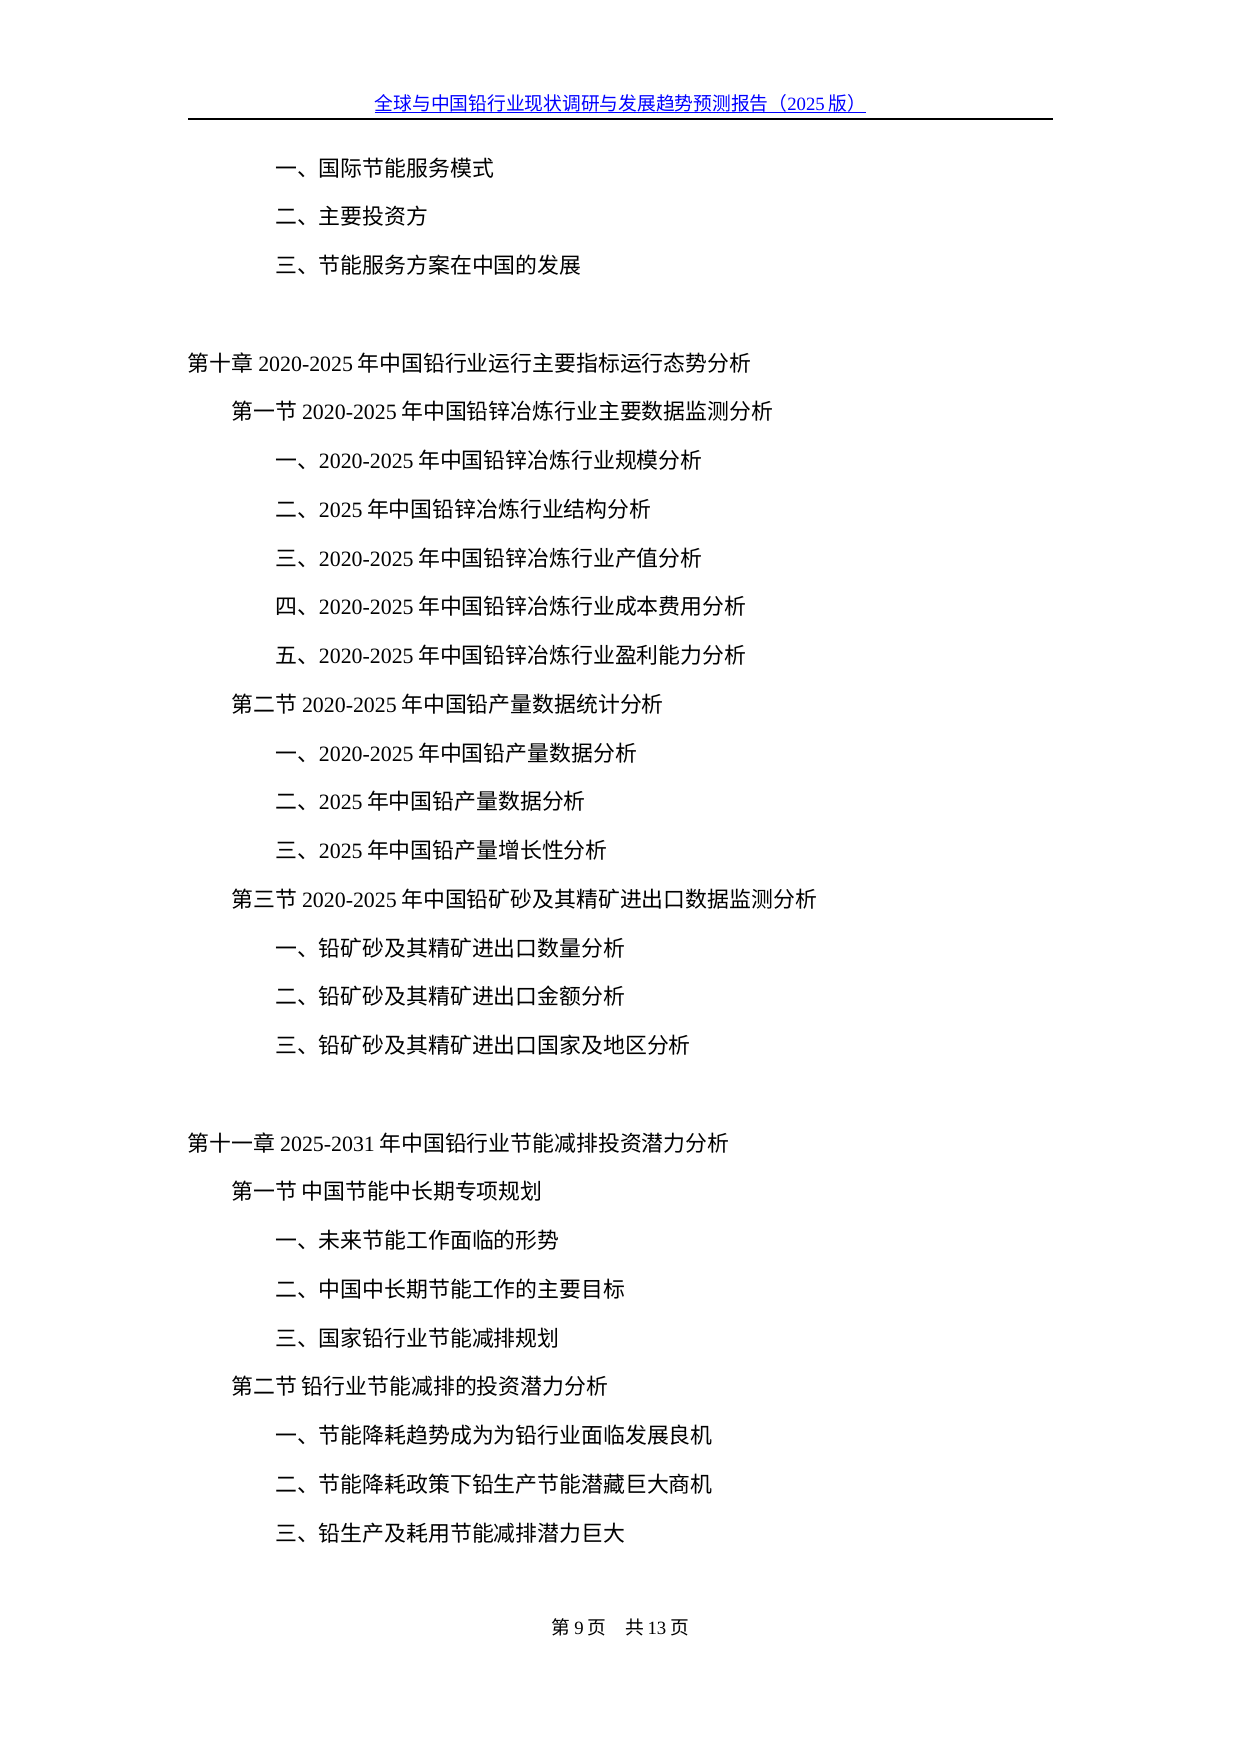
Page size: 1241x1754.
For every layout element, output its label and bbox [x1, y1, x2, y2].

text [187, 150, 1053, 1548]
